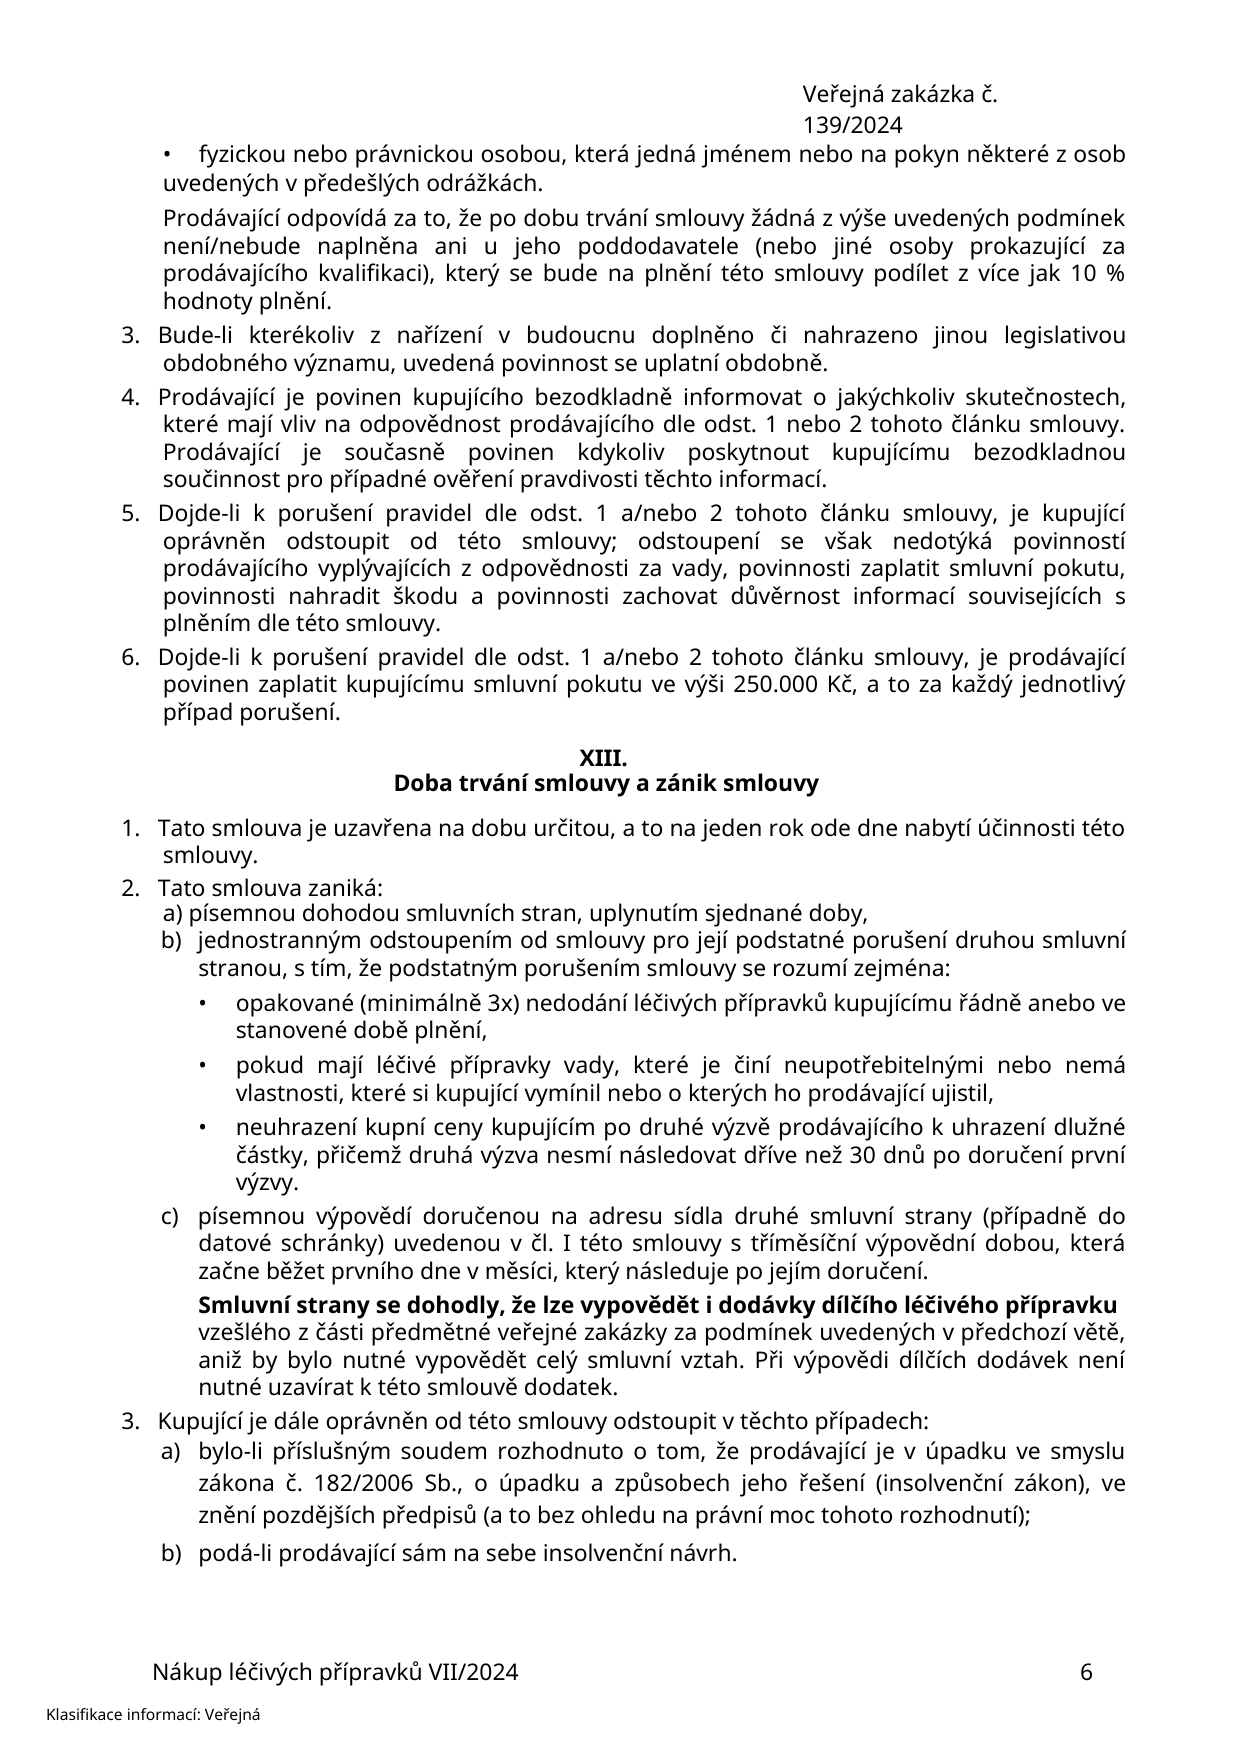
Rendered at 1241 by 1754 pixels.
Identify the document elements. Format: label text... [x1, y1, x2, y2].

list pokud mají léčivé přípravky vady, které je činí neupotřebitelnými nebo nemá vlastnosti, které si kupující vymínil nebo o kterých ho prodávající ujistil, [198, 1051, 1127, 1107]
list bylo-li příslušným soudem rozhodnuto o tom, že prodávající je v úpadku ve smyslu zákona č. 182/2006 Sb., o úpadku a způsobech jeho řešení (insolvenční zákon), ve znění pozdějších předpisů (a to bez ohledu na právní moc tohoto rozhodnutí); [161, 1434, 1127, 1530]
list neuhrazení kupní ceny kupujícím po druhé výzvě prodávajícího k uhrazení dlužné částky, přičemž druhá výzva nesmí následovat dříve než 30 dnů po doručení první výzvy. [198, 1113, 1127, 1196]
list Kupující je dále oprávněn od této smlouvy odstoupit v těchto případech: [121, 1411, 1127, 1434]
list Bude-li kterékoliv z nařízení v budoucnu doplněno či nahrazeno jinou legislativou obdobného významu, uvedená povinnost se uplatní obdobně. [121, 321, 1127, 377]
list písemnou výpovědí doručenou na adresu sídla druhé smluvní strany (případně do datové schránky) uvedenou v čl. I této smlouvy s tříměsíční výpovědní dobou, která začne běžet prvního dne v měsíci, který následuje po jejím doručení. [161, 1202, 1127, 1285]
text Doba trvání smlouvy a zánik smlouvy [121, 773, 1092, 796]
list Prodávající je povinen kupujícího bezodkladně informovat o jakýchkoliv skutečnostech, které mají vliv na odpovědnost prodávajícího dle odst. 1 nebo 2 tohoto článku smlouvy. Prodávající je současně povinen kdykoliv poskytnout kupujícímu bezodkladnou součinnost pro případné ověření pravdivosti těchto informací. [121, 383, 1127, 493]
list Dojde-li k porušení pravidel dle odst. 1 a/nebo 2 tohoto článku smlouvy, je kupující oprávněn odstoupit od této smlouvy; odstoupení se však nedotýká povinností prodávajícího vyplývajících z odpovědnosti za vady, povinnosti zaplatit smluvní pokutu, povinnosti nahradit škodu a povinnosti zachovat důvěrnost informací souvisejících s plněním dle této smlouvy. [121, 499, 1127, 637]
list Tato smlouva je uzavřena na dobu určitou, a to na jeden rok ode dne nabytí účinnosti této smlouvy. [121, 815, 1127, 869]
list Tato smlouva zaniká: [121, 878, 1127, 901]
text a) písemnou dohodou smluvních stran, uplynutím sjednané doby, [163, 903, 1127, 926]
list opakované (minimálně 3x) nedodání léčivých přípravků kupujícímu řádně anebo ve stanovené době plnění, [198, 988, 1127, 1044]
list Dojde-li k porušení pravidel dle odst. 1 a/nebo 2 tohoto článku smlouvy, je prodávající povinen zaplatit kupujícímu smluvní pokutu ve výši 250.000 Kč, a to za každý jednotlivý případ porušení. [121, 643, 1127, 726]
text XIII. [579, 748, 1127, 771]
list podá-li prodávající sám na sebe insolvenční návrh. [161, 1543, 1127, 1566]
text Prodávající odpovídá za to, že po dobu trvání smlouvy žádná z výše uvedených podmínek není/nebude naplněna ani u jeho poddodavatele (nebo jiné osoby prokazující za prodávajícího kvalifikaci), který se bude na plnění této smlouvy podílet z více jak 10 % hodnoty plnění. [163, 205, 1127, 315]
list jednostranným odstoupením od smlouvy pro její podstatné porušení druhou smluvní stranou, s tím, že podstatným porušením smlouvy se rozumí zejména: [161, 926, 1127, 982]
list fyzickou nebo právnickou osobou, která jedná jménem nebo na pokyn některé z osob uvedených v předešlých odrážkách. [163, 139, 1127, 197]
text Smluvní strany se dohodly, že lze vypovědět i dodávky dílčího léčivého přípravku [198, 1291, 1127, 1318]
text vzešlého z části předmětné veřejné zakázky za podmínek uvedených v předchozí větě, aniž by bylo nutné vypovědět celý smluvní vztah. Při výpovědi dílčích dodávek není nutné uzavírat k této smlouvě dodatek. [198, 1318, 1127, 1401]
